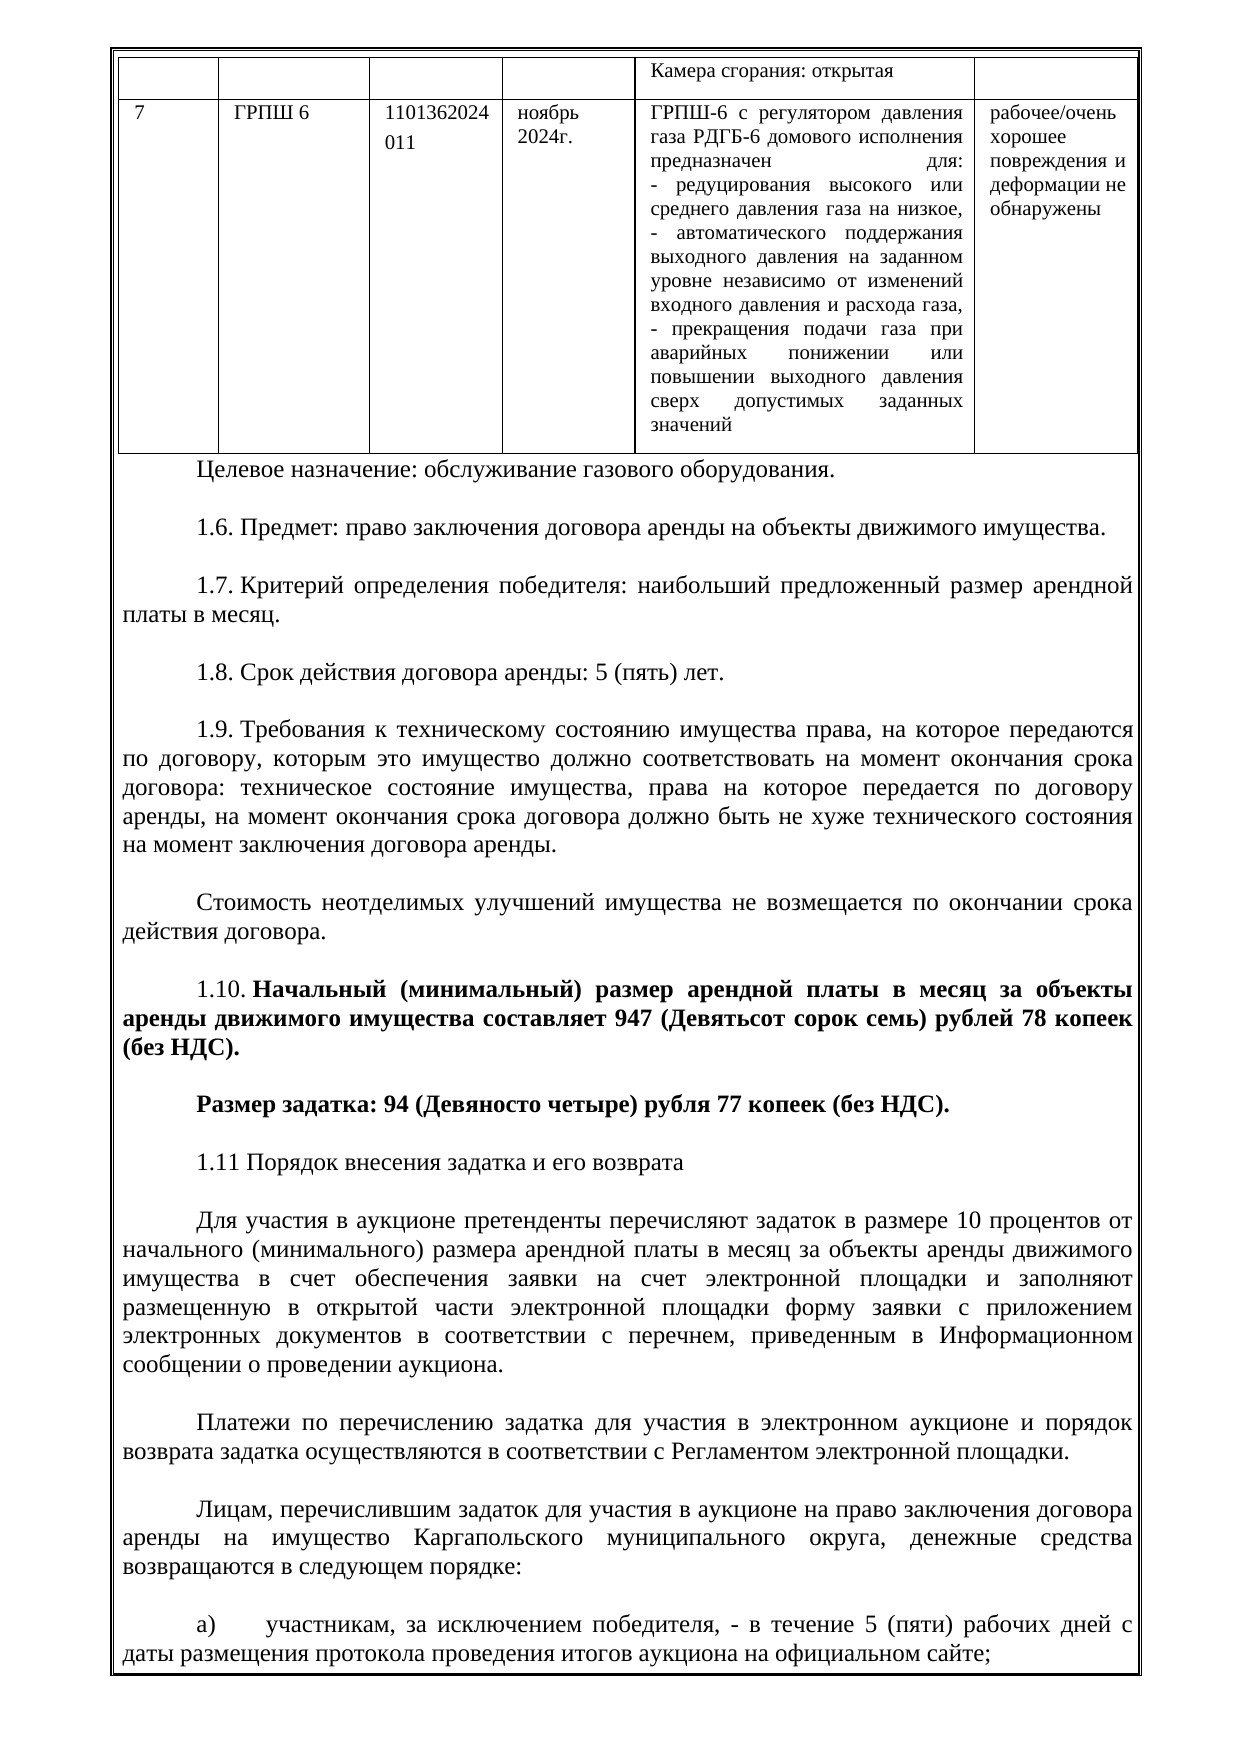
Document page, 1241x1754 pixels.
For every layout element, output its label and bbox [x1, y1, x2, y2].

table_cell [114, 51, 1138, 1673]
